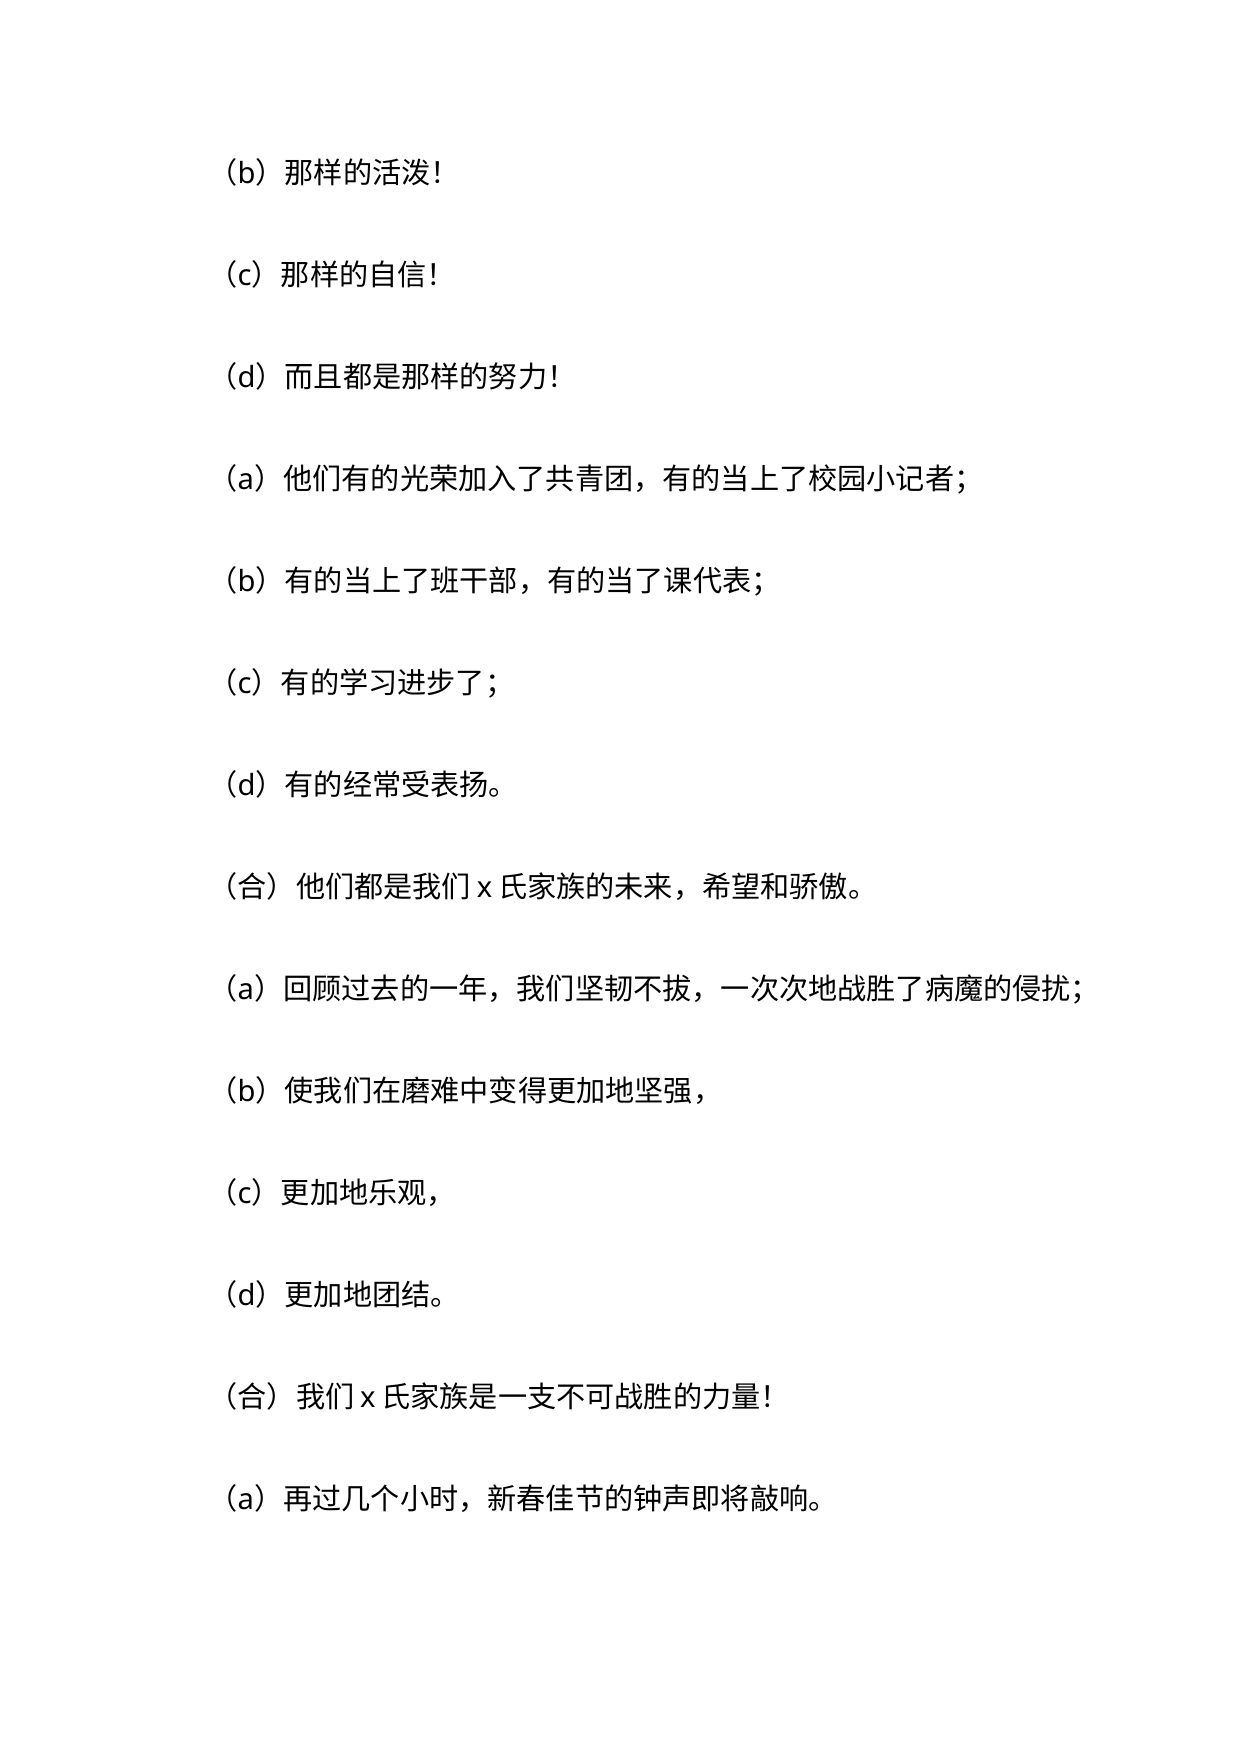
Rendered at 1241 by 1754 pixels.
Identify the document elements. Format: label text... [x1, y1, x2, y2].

text （c）有的学习进步了； [150, 660, 1090, 702]
text （d）有的经常受表扬。 [150, 762, 1090, 804]
text （d）更加地团结。 [150, 1272, 1090, 1314]
text （b）有的当上了班干部，有的当了课代表； [150, 558, 1090, 600]
text （合）他们都是我们x氏家族的未来，希望和骄傲。 [150, 864, 1090, 906]
text （合）我们x氏家族是一支不可战胜的力量！ [150, 1374, 1090, 1416]
text （b）那样的活泼！ [150, 150, 1090, 192]
text （c）那样的自信！ [150, 252, 1090, 294]
text （a）回顾过去的一年，我们坚韧不拔，一次次地战胜了病魔的侵扰； [150, 966, 1090, 1008]
text （c）更加地乐观， [150, 1170, 1090, 1212]
text （a）他们有的光荣加入了共青团，有的当上了校园小记者； [150, 456, 1090, 498]
text （a）再过几个小时，新春佳节的钟声即将敲响。 [150, 1476, 1090, 1518]
text （b）使我们在磨难中变得更加地坚强， [150, 1068, 1090, 1110]
text （d）而且都是那样的努力！ [150, 354, 1090, 396]
